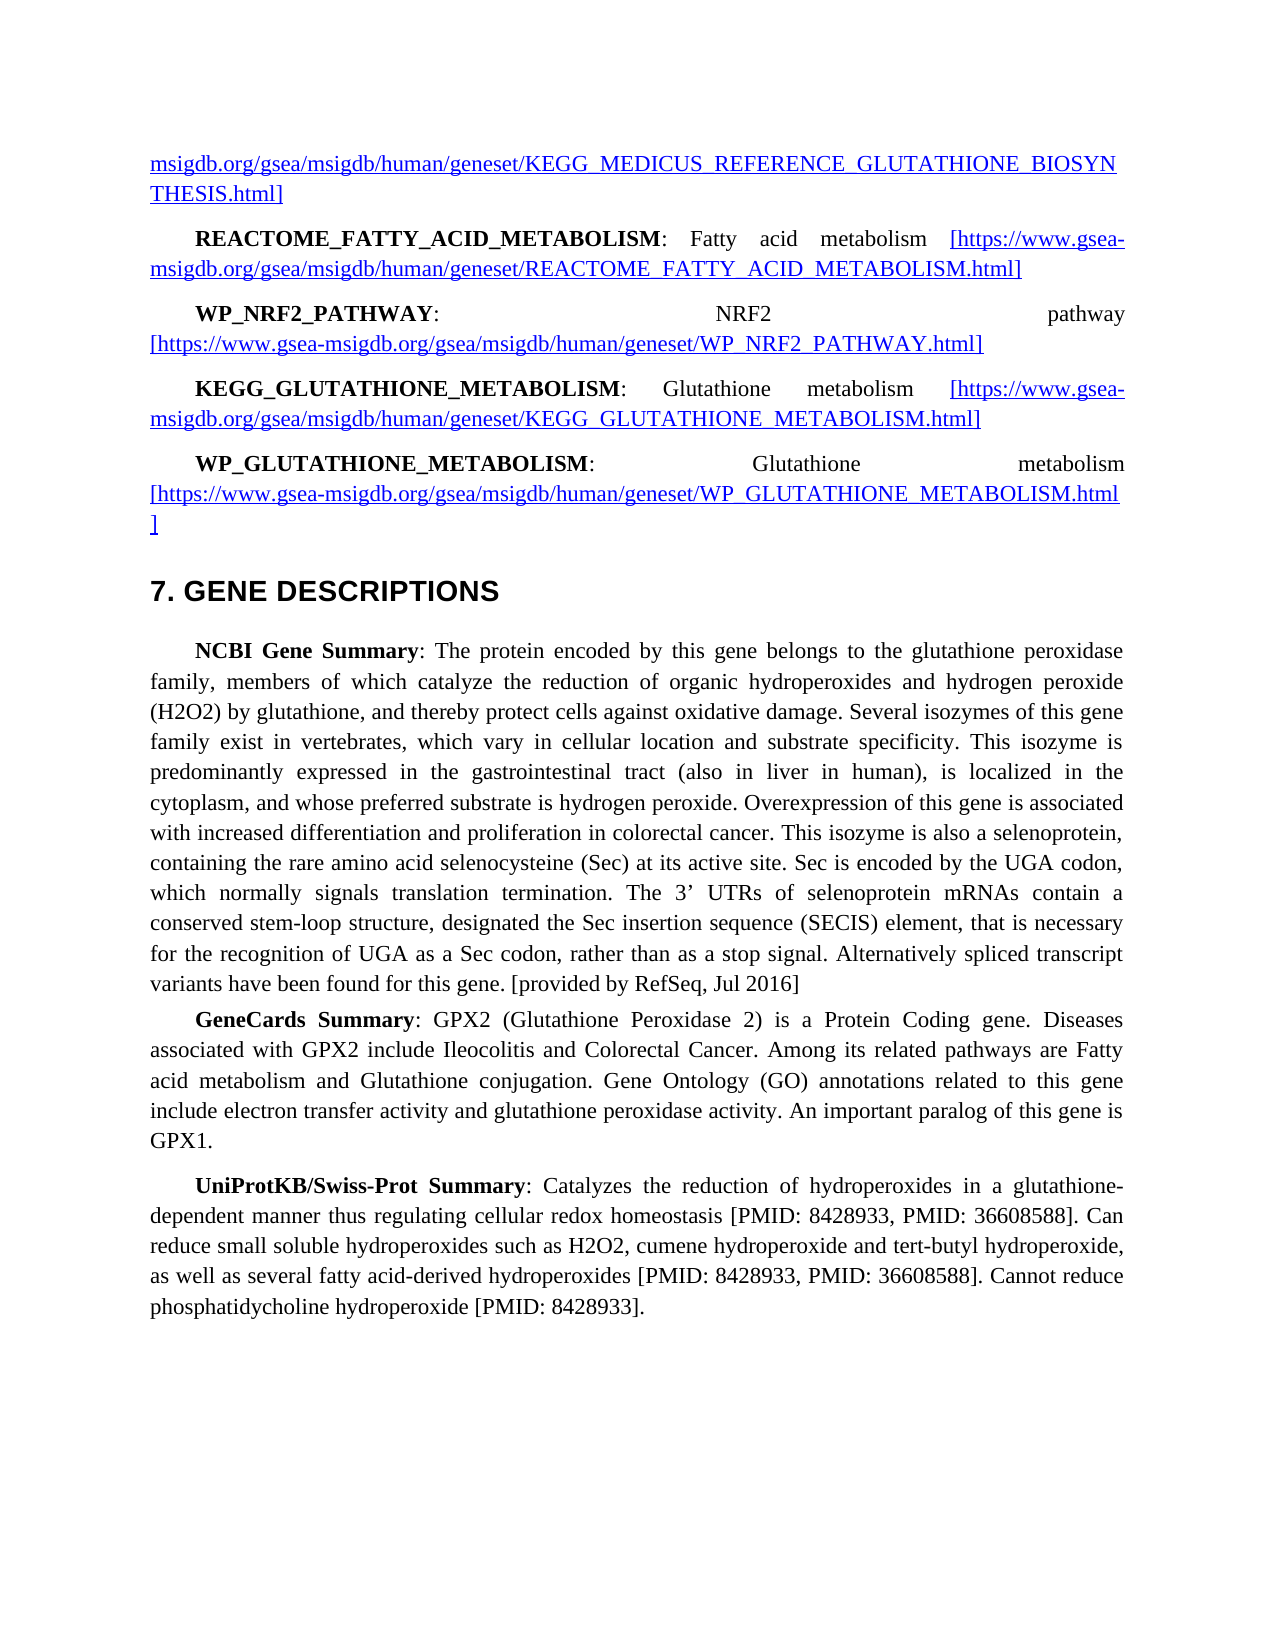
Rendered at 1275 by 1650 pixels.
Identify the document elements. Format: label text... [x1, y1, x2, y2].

subtitle 7. Gene Descriptions [150, 574, 1125, 607]
text UniProtKB/Swiss-Prot Summary: Catalyzes the reduction of hydroperoxides in a glutathione-dependent manner thus regulating cellular redox homeostasis [PMID: 8428933, PMID: 36608588]. Can reduce small soluble hydroperoxides such as H2O2, cumene hydroperoxide and tert-butyl hydroperoxide, as well as several fatty acid-derived hydroperoxides [PMID: 8428933, PMID: 36608588]. Cannot reduce phosphatidycholine hydroperoxide [PMID: 8428933]. [150, 1172, 1125, 1319]
text REACTOME_FATTY_ACID_METABOLISM: Fatty acid metabolism [https://www.gsea-msigdb.org/gsea/msigdb/human/geneset/REACTOME_FATTY_ACID_METABOLISM.html] [150, 225, 1125, 282]
text KEGG_GLUTATHIONE_METABOLISM: Glutathione metabolism [https://www.gsea-msigdb.org/gsea/msigdb/human/geneset/KEGG_GLUTATHIONE_METABOLISM.html] [150, 375, 1125, 432]
text WP_NRF2_PATHWAY: NRF2 pathway [https://www.gsea-msigdb.org/gsea/msigdb/human/geneset/WP_NRF2_PATHWAY.html] [150, 300, 1125, 357]
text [150, 150, 1125, 207]
text GeneCards Summary: GPX2 (Glutathione Peroxidase 2) is a Protein Coding gene. Diseases associated with GPX2 include Ileocolitis and Colorectal Cancer. Among its related pathways are Fatty acid metabolism and Glutathione conjugation. Gene Ontology (GO) annotations related to this gene include electron transfer activity and glutathione peroxidase activity. An important paralog of this gene is GPX1. [150, 1006, 1125, 1153]
text WP_GLUTATHIONE_METABOLISM: Glutathione metabolism [https://www.gsea-msigdb.org/gsea/msigdb/human/geneset/WP_GLUTATHIONE_METABOLISM.html] [150, 450, 1125, 537]
